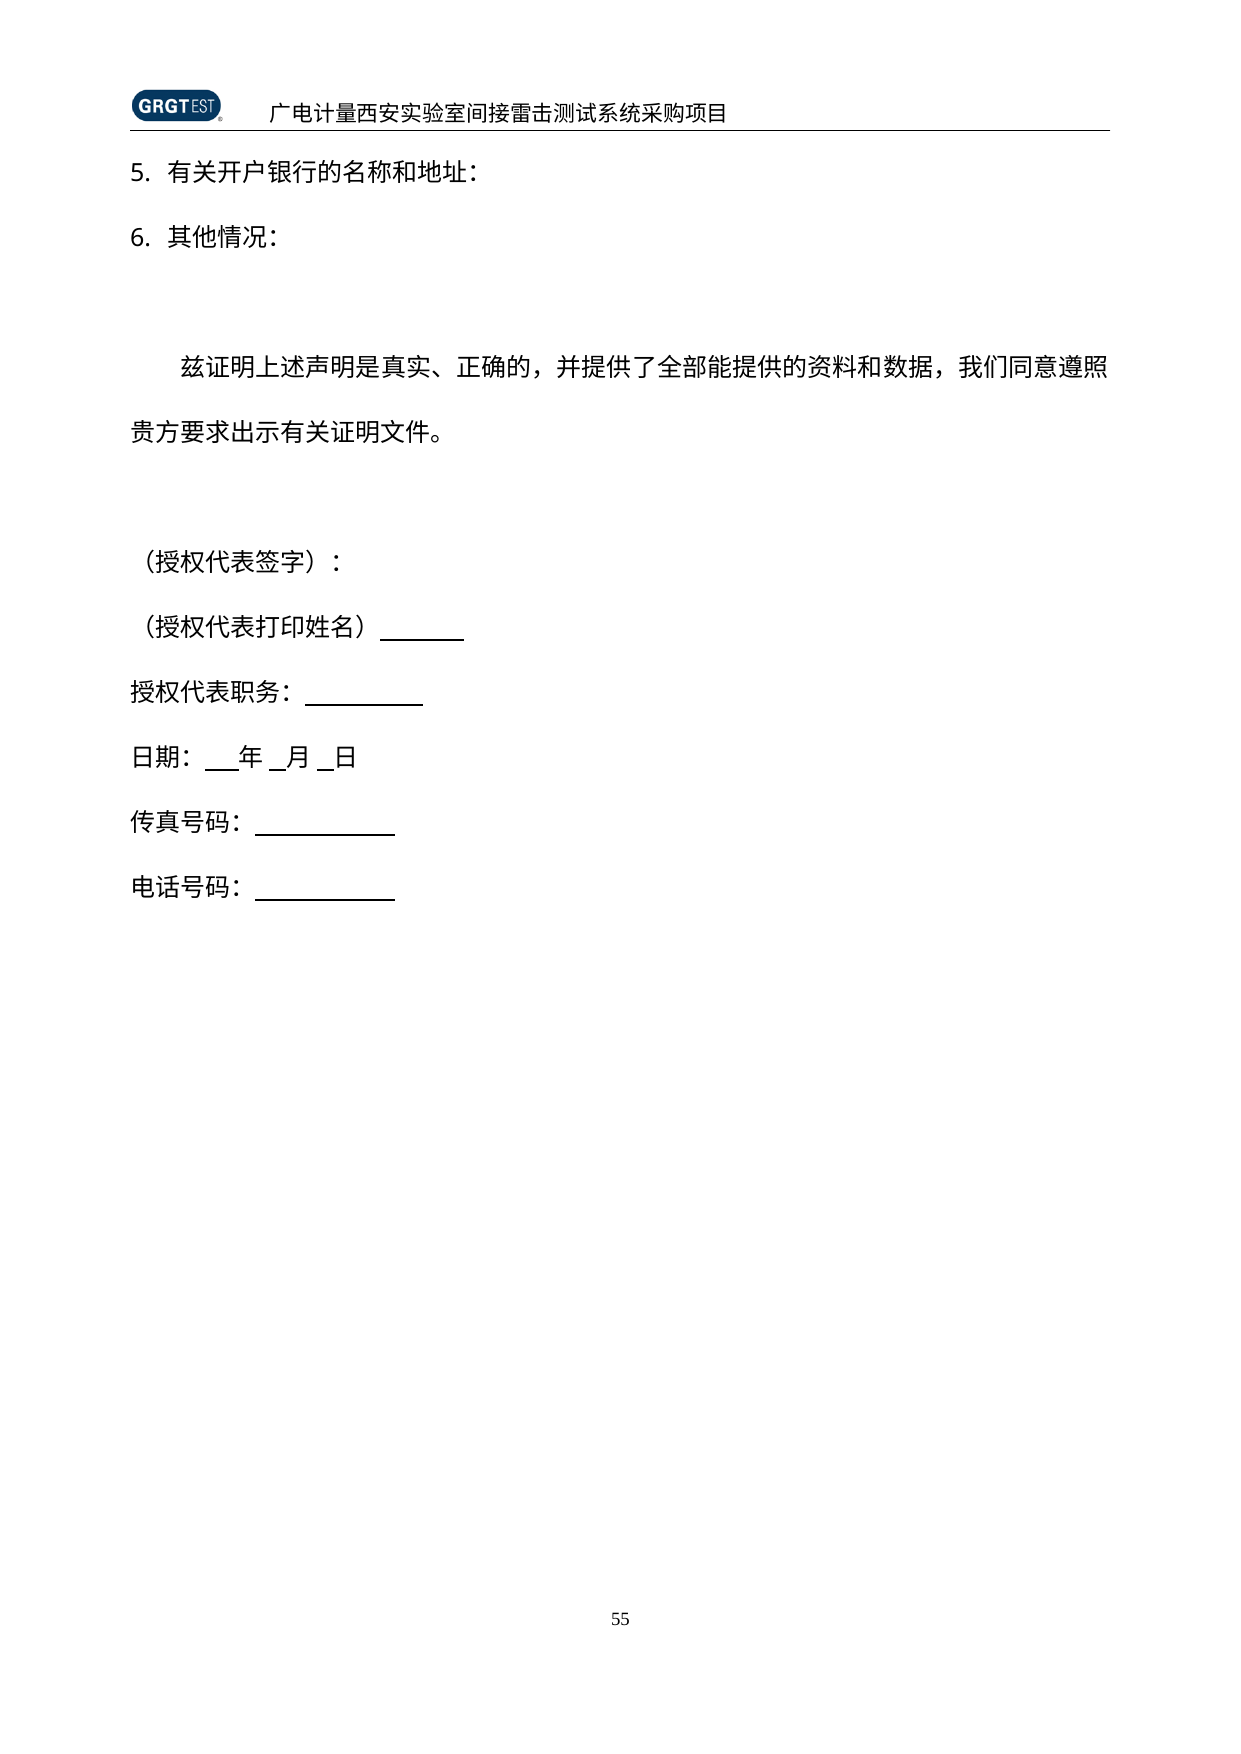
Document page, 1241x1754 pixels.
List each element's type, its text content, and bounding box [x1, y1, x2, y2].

text 传真号码： [130, 788, 1110, 853]
text 兹证明上述声明是真实、正确的，并提供了全部能提供的资料和数据，我们同意遵照贵方要求出示有关证明文件。 [130, 333, 1110, 463]
text 日期： 年 月 日 [130, 723, 1110, 788]
text 电话号码： [130, 853, 1110, 918]
text （授权代表打印姓名） [130, 593, 1110, 658]
text （授权代表签字）： [130, 528, 1110, 593]
list 有关开户银行的名称和地址： [130, 138, 1110, 203]
picture [129, 88, 224, 122]
list 其他情况： [130, 203, 1110, 268]
text 授权代表职务： [130, 658, 1110, 723]
